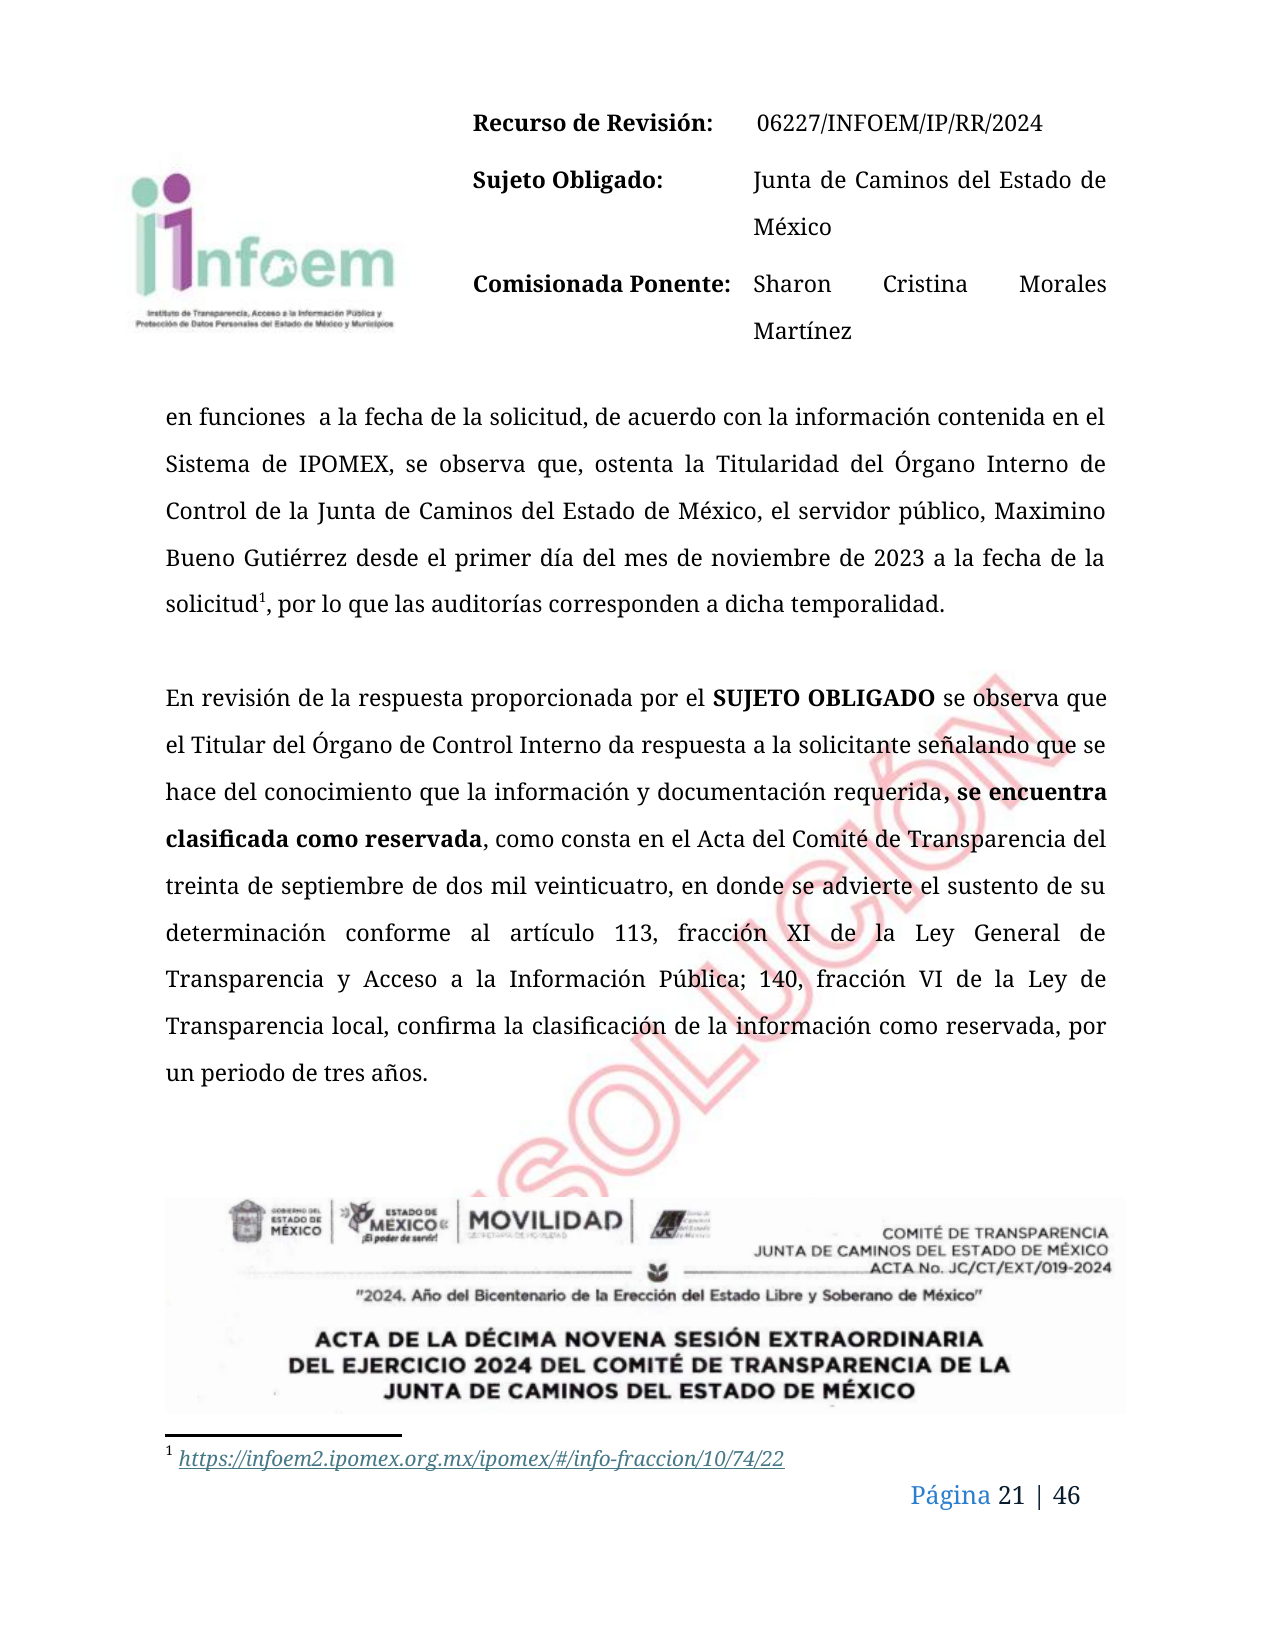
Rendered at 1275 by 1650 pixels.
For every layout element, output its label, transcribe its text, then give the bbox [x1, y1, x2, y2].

picture [2, 108, 1275, 1650]
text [165, 401, 1107, 620]
text En revisión de la respuesta proporcionada por el SUJETO OBLIGADO se observa que el Titular del Órgano de Control Interno da respuesta a la solicitante señalando que se hace del conocimiento que la información y documentación requerida, se encuentra clasificada como reservada, como consta en el Acta del Comité de Transparencia del treinta de septiembre de dos mil veinticuatro, en donde se advierte el sustento de su determinación conforme al artículo 113, fracción XI de la Ley General de Transparencia y Acceso a la Información Pública; 140, fracción VI de la Ley de Transparencia local, confirma la clasificación de la información como reservada, por un periodo de tres años. [165, 682, 1107, 1088]
